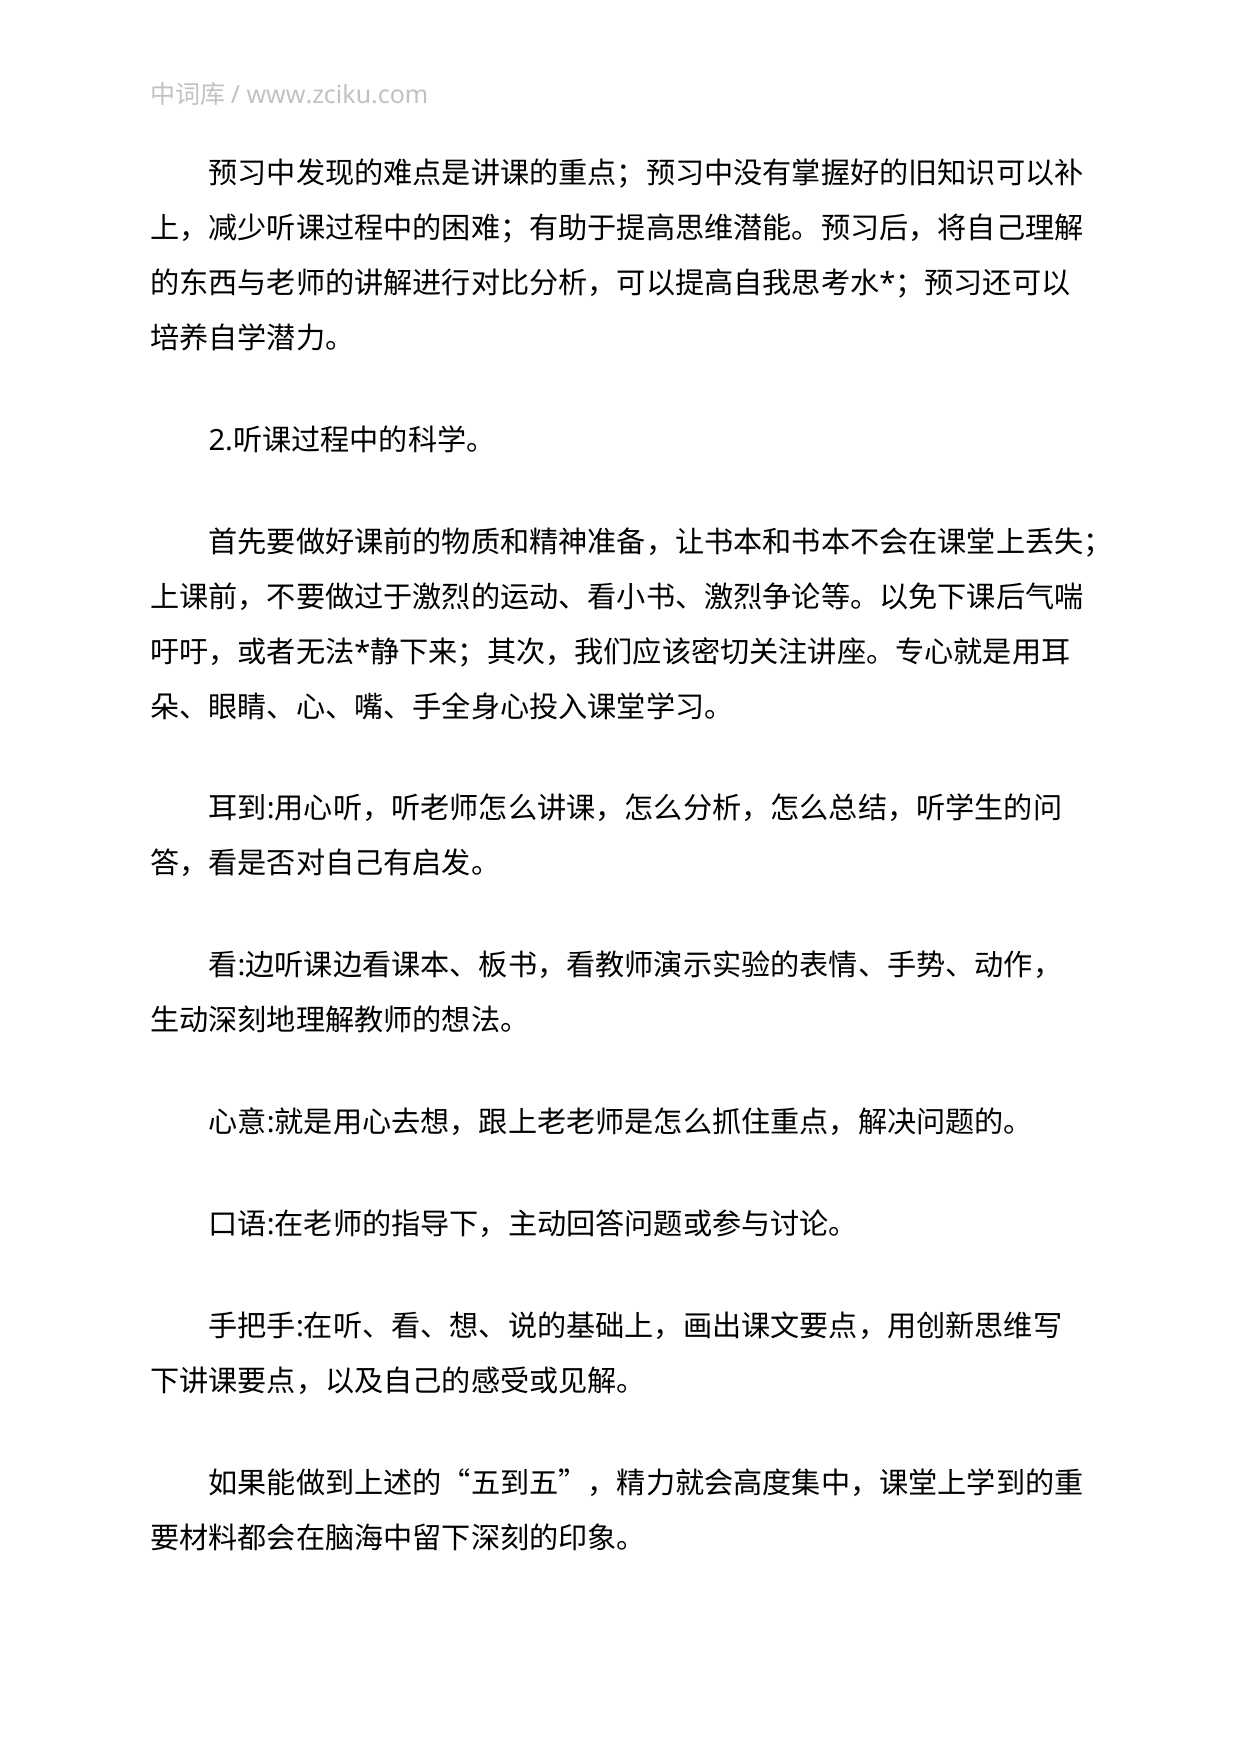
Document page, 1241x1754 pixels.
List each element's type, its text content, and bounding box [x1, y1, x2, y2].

text 口语:在老师的指导下，主动回答问题或参与讨论。 [150, 1201, 1090, 1243]
text 看:边听课边看课本、板书，看教师演示实验的表情、手势、动作，生动深刻地理解教师的想法。 [150, 942, 1090, 1039]
text 预习中发现的难点是讲课的重点；预习中没有掌握好的旧知识可以补上，减少听课过程中的困难；有助于提高思维潜能。预习后，将自己理解的东西与老师的讲解进行对比分析，可以提高自我思考水*；预习还可以培养自学潜力。 [150, 150, 1090, 357]
text 耳到:用心听，听老师怎么讲课，怎么分析，怎么总结，听学生的问答，看是否对自己有启发。 [150, 785, 1090, 882]
text 2.听课过程中的科学。 [150, 417, 1090, 459]
text 手把手:在听、看、想、说的基础上，画出课文要点，用创新思维写下讲课要点，以及自己的感受或见解。 [150, 1303, 1090, 1400]
text 首先要做好课前的物质和精神准备，让书本和书本不会在课堂上丢失；上课前，不要做过于激烈的运动、看小书、激烈争论等。以免下课后气喘吁吁，或者无法*静下来；其次，我们应该密切关注讲座。专心就是用耳朵、眼睛、心、嘴、手全身心投入课堂学习。 [150, 518, 1090, 726]
text 如果能做到上述的“五到五”，精力就会高度集中，课堂上学到的重要材料都会在脑海中留下深刻的印象。 [150, 1459, 1090, 1557]
text 心意:就是用心去想，跟上老老师是怎么抓住重点，解决问题的。 [150, 1099, 1090, 1141]
